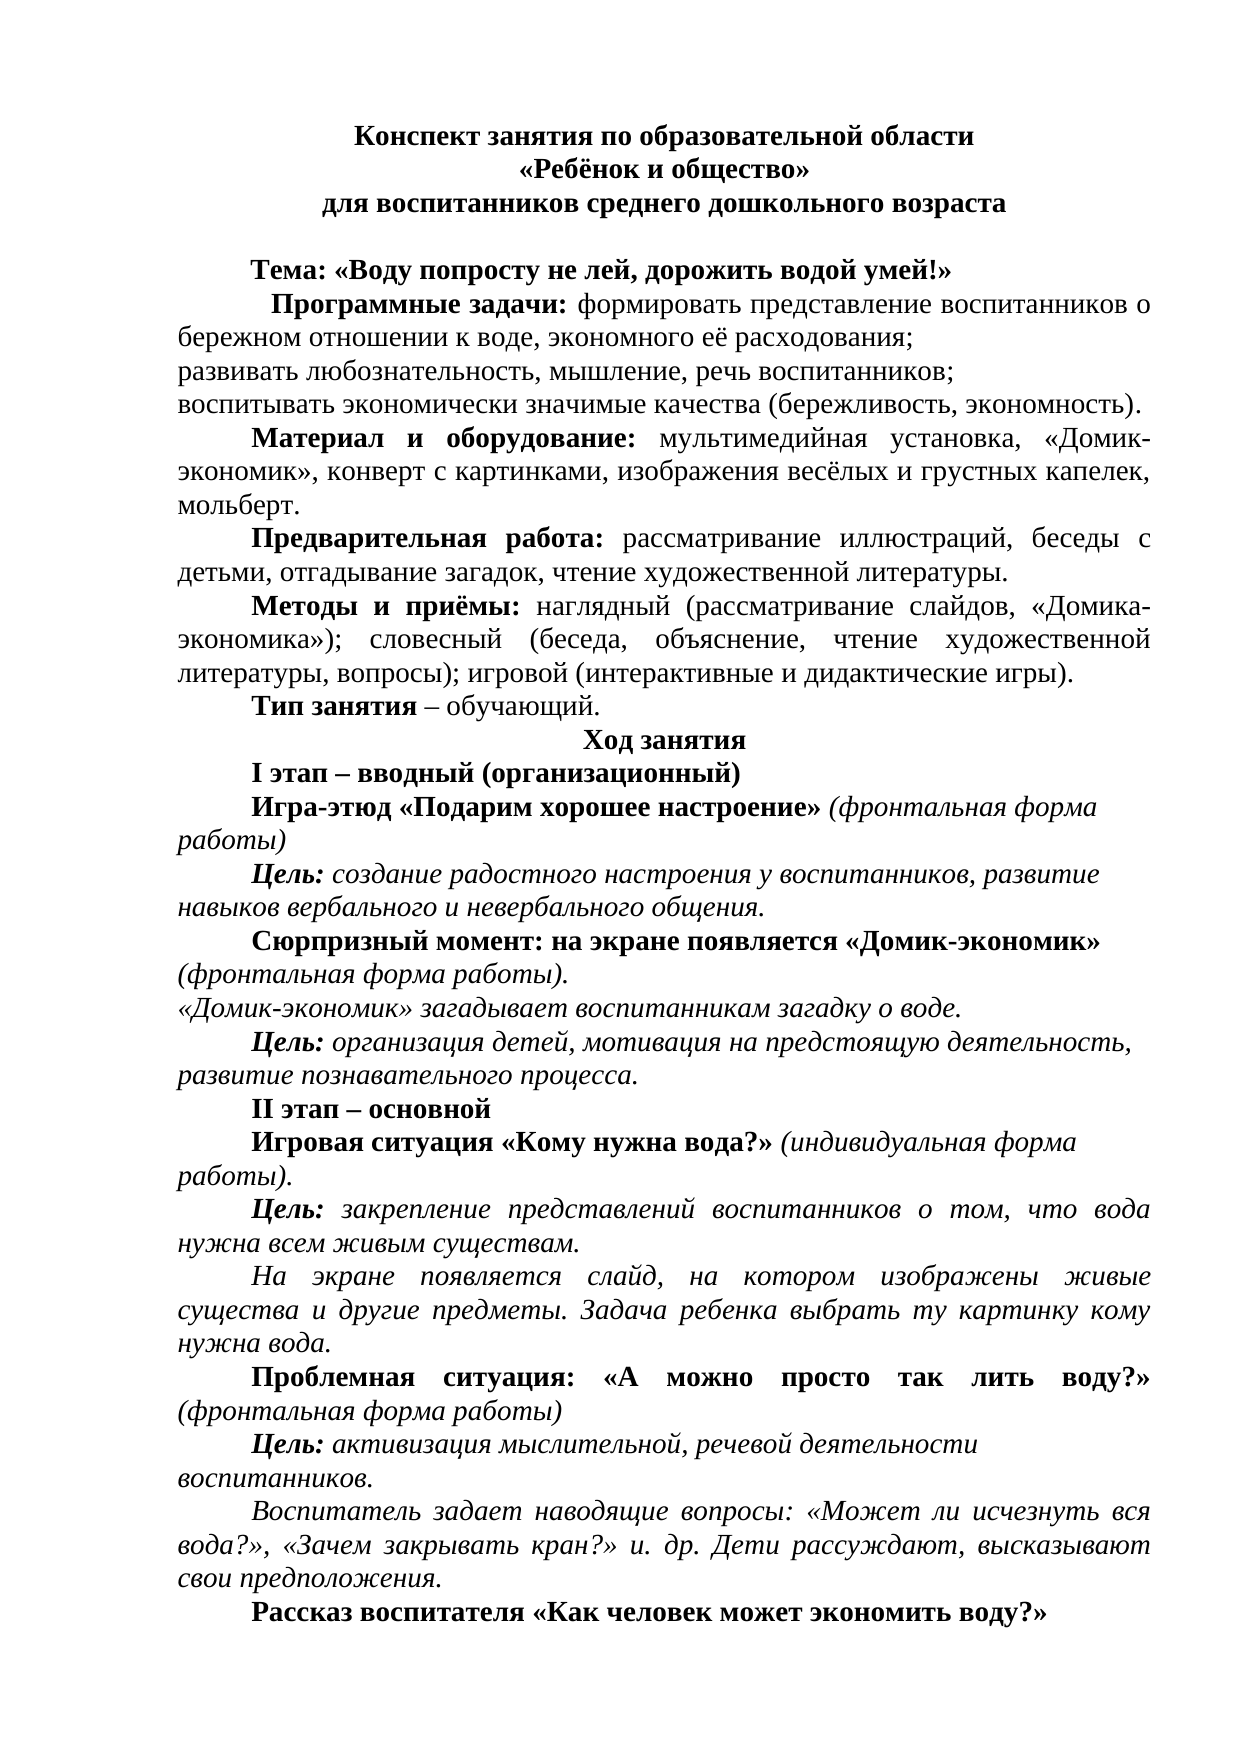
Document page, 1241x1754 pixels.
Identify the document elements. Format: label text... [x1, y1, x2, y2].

text На экране появляется слайд, на котором изображены живые существа и другие предметы. Задача ребенка выбрать ту картинку кому нужна вода. [177, 1258, 1152, 1359]
text Воспитатель задает наводящие вопросы: «Может ли исчезнуть вся вода?», «Зачем закрывать кран?» и. др. Дети рассуждают, высказывают свои предположения. [177, 1493, 1152, 1594]
text Игра-этюд «Подарим хорошее настроение» (фронтальная форма [177, 789, 1152, 822]
text воспитывать экономически значимые качества (бережливость, экономность). [177, 386, 1152, 420]
text «Ребёнок и общество» [177, 152, 1152, 185]
text Игровая ситуация «Кому нужна вода?» (индивидуальная форма [177, 1124, 1152, 1158]
text Цель: закрепление представлений воспитанников о том, что вода нужна всем живым существам. [177, 1191, 1152, 1258]
text Цель: создание радостного настроения у воспитанников, развитие [177, 856, 1152, 889]
text Рассказ воспитателя «Как человек может экономить воду?» [177, 1594, 1152, 1627]
text «Домик-экономик» загадывает воспитанникам загадку о воде. [177, 990, 1152, 1024]
text (фронтальная форма работы). [177, 957, 1152, 990]
text Проблемная ситуация: «А можно просто так лить воду?» (фронтальная форма работы) [177, 1359, 1152, 1426]
text Тип занятия – обучающий. [177, 688, 1152, 722]
text Цель: организация детей, мотивация на предстоящую деятельность, [177, 1024, 1152, 1057]
text развивать любознательность, мышление, речь воспитанников; [177, 353, 1152, 386]
text работы). [177, 1158, 1152, 1191]
text навыков вербального и невербального общения. [177, 889, 1152, 923]
text Сюрпризный момент: на экране появляется «Домик-экономик» [177, 923, 1152, 957]
text Цель: активизация мыслительной, речевой деятельности [177, 1426, 1152, 1460]
text воспитанников. [177, 1460, 1152, 1493]
text ІІ этап – основной [177, 1091, 1152, 1124]
text I этап – вводный (организационный) [177, 755, 1152, 789]
text Ход занятия [177, 722, 1152, 755]
text Методы и приёмы: наглядный (рассматривание слайдов, «Домика-экономика»); словесный (беседа, объяснение, чтение художественной литературы, вопросы); игровой (интерактивные и дидактические игры). [177, 588, 1152, 688]
text Программные задачи: формировать представление воспитанников о бережном отношении к воде, экономного её расходования; [177, 286, 1152, 353]
text развитие познавательного процесса. [177, 1057, 1152, 1091]
text Тема: «Воду попросту не лей, дорожить водой умей!» [177, 252, 1152, 286]
text Материал и оборудование: мультимедийная установка, «Домик-экономик», конверт с картинками, изображения весёлых и грустных капелек, мольберт. [177, 420, 1152, 521]
text Предварительная работа: рассматривание иллюстраций, беседы с детьми, отгадывание загадок, чтение художественной литературы. [177, 521, 1152, 588]
text для воспитанников среднего дошкольного возраста [177, 185, 1152, 219]
text Конспект занятия по образовательной области [177, 118, 1152, 152]
text работы) [177, 822, 1152, 856]
